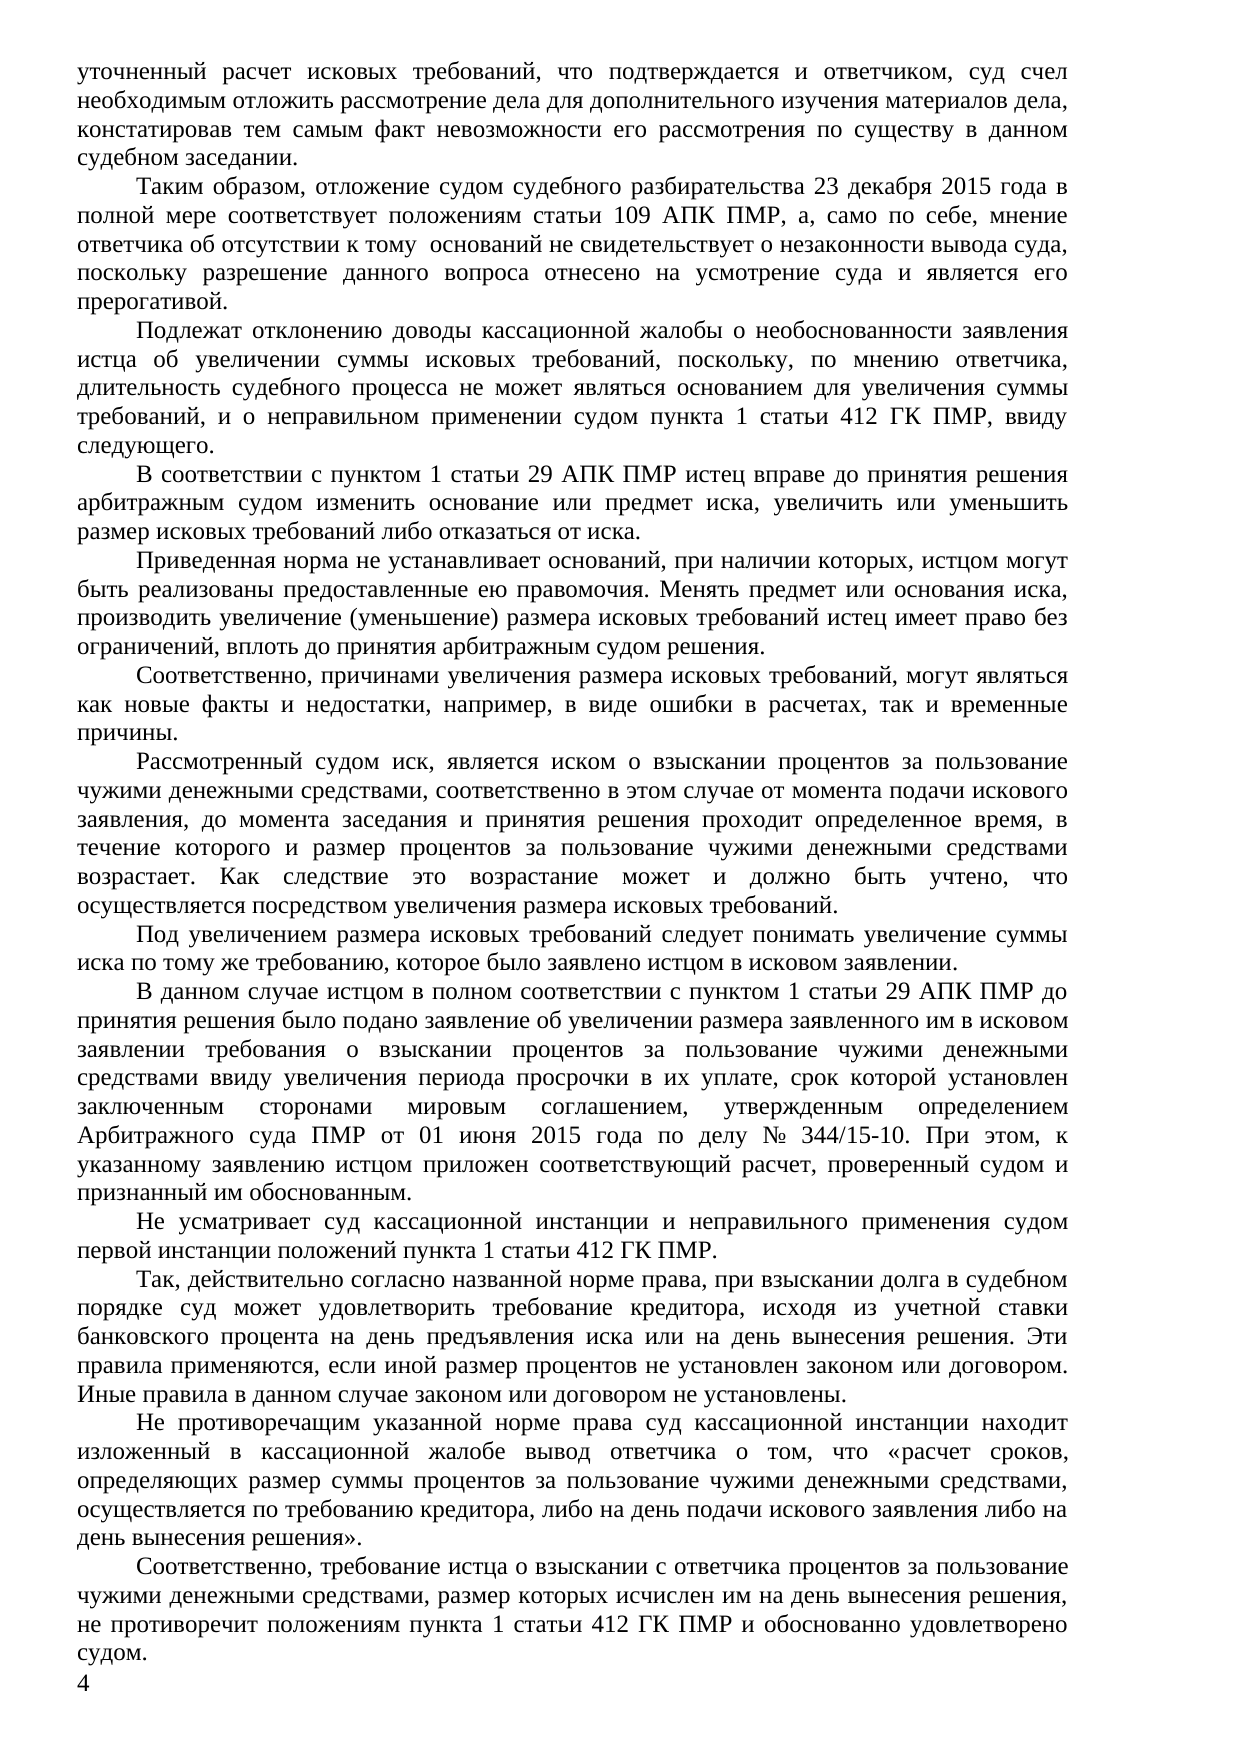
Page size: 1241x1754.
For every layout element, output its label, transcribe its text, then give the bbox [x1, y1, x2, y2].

text Таким образом, отложение судом судебного разбирательства 23 декабря 2015 года в полной мере соответствует положениям статьи 109 АПК ПМР, а, само по себе, мнение ответчика об отсутствии к тому оснований не свидетельствует о незаконности вывода суда, поскольку разрешение данного вопроса отнесено на усмотрение суда и является его прерогативой. [77, 171, 1069, 315]
text Не противоречащим указанной норме права суд кассационной инстанции находит изложенный в кассационной жалобе вывод ответчика о том, что «расчет сроков, определяющих размер суммы процентов за пользование чужими денежными средствами, осуществляется по требованию кредитора, либо на день подачи искового заявления либо на день вынесения решения». [77, 1407, 1069, 1551]
text В данном случае истцом в полном соответствии с пунктом 1 статьи 29 АПК ПМР до принятия решения было подано заявление об увеличении размера заявленного им в исковом заявлении требования о взыскании процентов за пользование чужими денежными средствами ввиду увеличения периода просрочки в их уплате, срок которой установлен заключенным сторонами мировым соглашением, утвержденным определением Арбитражного суда ПМР от 01 июня 2015 года по делу № 344/15-10. При этом, к указанному заявлению истцом приложен соответствующий расчет, проверенный судом и признанный им обоснованным. [77, 976, 1069, 1206]
text Так, действительно согласно названной норме права, при взыскании долга в судебном порядке суд может удовлетворить требование кредитора, исходя из учетной ставки банковского процента на день предъявления иска или на день вынесения решения. Эти правила применяются, если иной размер процентов не установлен законом или договором. Иные правила в данном случае законом или договором не установлены. [77, 1264, 1069, 1407]
text Соответственно, требование истца о взыскании с ответчика процентов за пользование чужими денежными средствами, размер которых исчислен им на день вынесения решения, не противоречит положениям пункта 1 статьи 412 ГК ПМР и обоснованно удовлетворено судом. [77, 1551, 1069, 1666]
text Рассмотренный судом иск, является иском о взыскании процентов за пользование чужими денежными средствами, соответственно в этом случае от момента подачи искового заявления, до момента заседания и принятия решения проходит определенное время, в течение которого и размер процентов за пользование чужими денежными средствами возрастает. Как следствие это возрастание может и должно быть учтено, что осуществляется посредством увеличения размера исковых требований. [77, 746, 1069, 919]
text Соответственно, причинами увеличения размера исковых требований, могут являться как новые факты и недостатки, например, в виде ошибки в расчетах, так и временные причины. [77, 660, 1069, 746]
text Не усматривает суд кассационной инстанции и неправильного применения судом первой инстанции положений пункта 1 статьи 412 ГК ПМР. [77, 1206, 1069, 1264]
text В соответствии с пунктом 1 статьи 29 АПК ПМР истец вправе до принятия решения арбитражным судом изменить основание или предмет иска, увеличить или уменьшить размер исковых требований либо отказаться от иска. [77, 459, 1069, 545]
text Подлежат отклонению доводы кассационной жалобы о необоснованности заявления истца об увеличении суммы исковых требований, поскольку, по мнению ответчика, длительность судебного процесса не может являться основанием для увеличения суммы требований, и о неправильном применении судом пункта 1 статьи 412 ГК ПМР, ввиду следующего. [77, 315, 1069, 459]
text Приведенная норма не устанавливает оснований, при наличии которых, истцом могут быть реализованы предоставленные ею правомочия. Менять предмет или основания иска, производить увеличение (уменьшение) размера исковых требований истец имеет право без ограничений, вплоть до принятия арбитражным судом решения. [77, 545, 1069, 660]
text Под увеличением размера исковых требований следует понимать увеличение суммы иска по тому же требованию, которое было заявлено истцом в исковом заявлении. [77, 919, 1069, 976]
